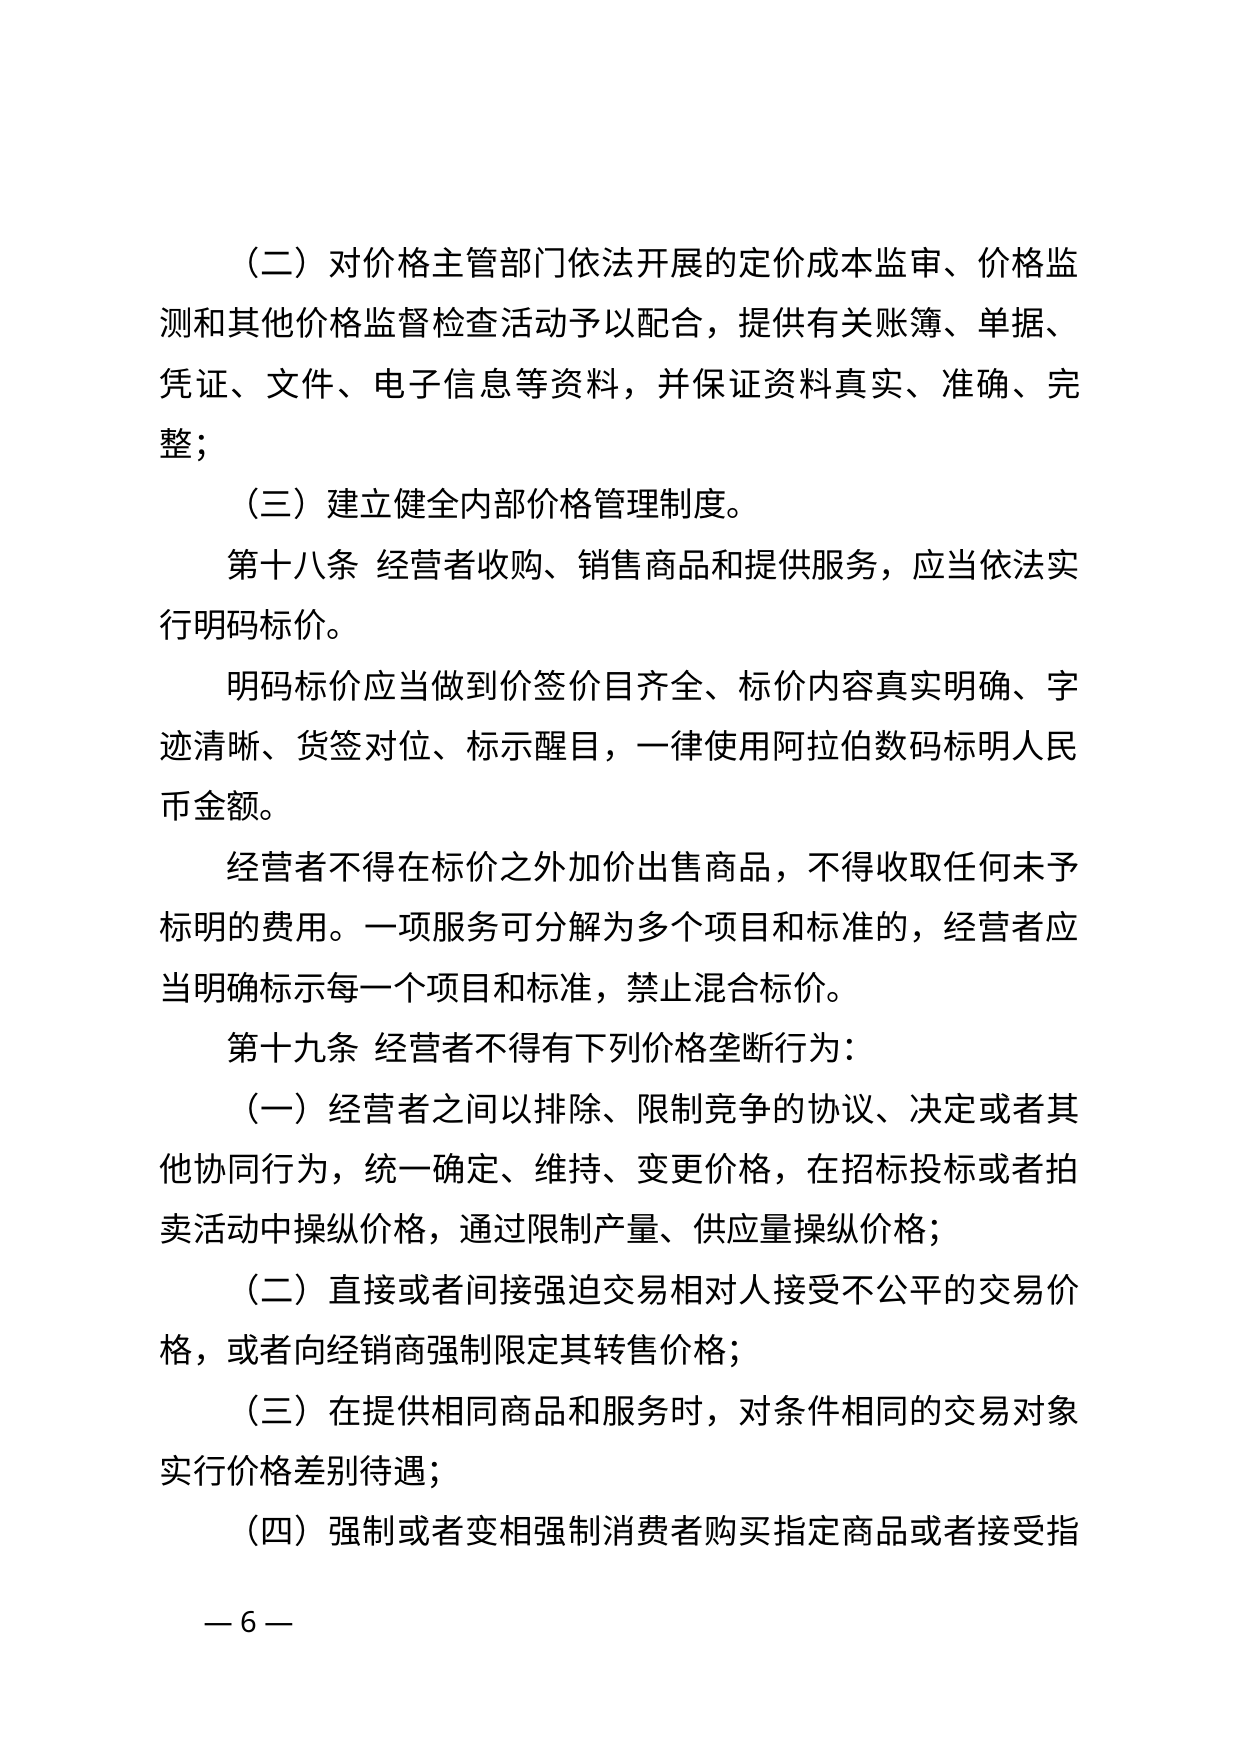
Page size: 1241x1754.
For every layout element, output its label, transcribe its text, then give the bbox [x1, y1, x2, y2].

text （三）在提供相同商品和服务时，对条件相同的交易对象实行价格差别待遇； [159, 1372, 1081, 1493]
text （二）直接或者间接强迫交易相对人接受不公平的交易价格，或者向经销商强制限定其转售价格； [159, 1251, 1081, 1372]
text （三）建立健全内部价格管理制度。 [159, 466, 1081, 526]
text （一）经营者之间以排除、限制竞争的协议、决定或者其他协同行为，统一确定、维持、变更价格，在招标投标或者拍卖活动中操纵价格，通过限制产量、供应量操纵价格； [159, 1070, 1081, 1251]
text 第十八条 经营者收购、销售商品和提供服务，应当依法实行明码标价。 [159, 526, 1081, 647]
text 第十九条 经营者不得有下列价格垄断行为： [159, 1010, 1081, 1070]
text 经营者不得在标价之外加价出售商品，不得收取任何未予标明的费用。一项服务可分解为多个项目和标准的，经营者应当明确标示每一个项目和标准，禁止混合标价。 [159, 828, 1081, 1010]
text （二）对价格主管部门依法开展的定价成本监审、价格监测和其他价格监督检查活动予以配合，提供有关账簿、单据、凭证、文件、电子信息等资料，并保证资料真实、准确、完整； [159, 224, 1081, 466]
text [159, 1493, 1081, 1553]
text 明码标价应当做到价签价目齐全、标价内容真实明确、字迹清晰、货签对位、标示醒目，一律使用阿拉伯数码标明人民币金额。 [159, 647, 1081, 828]
